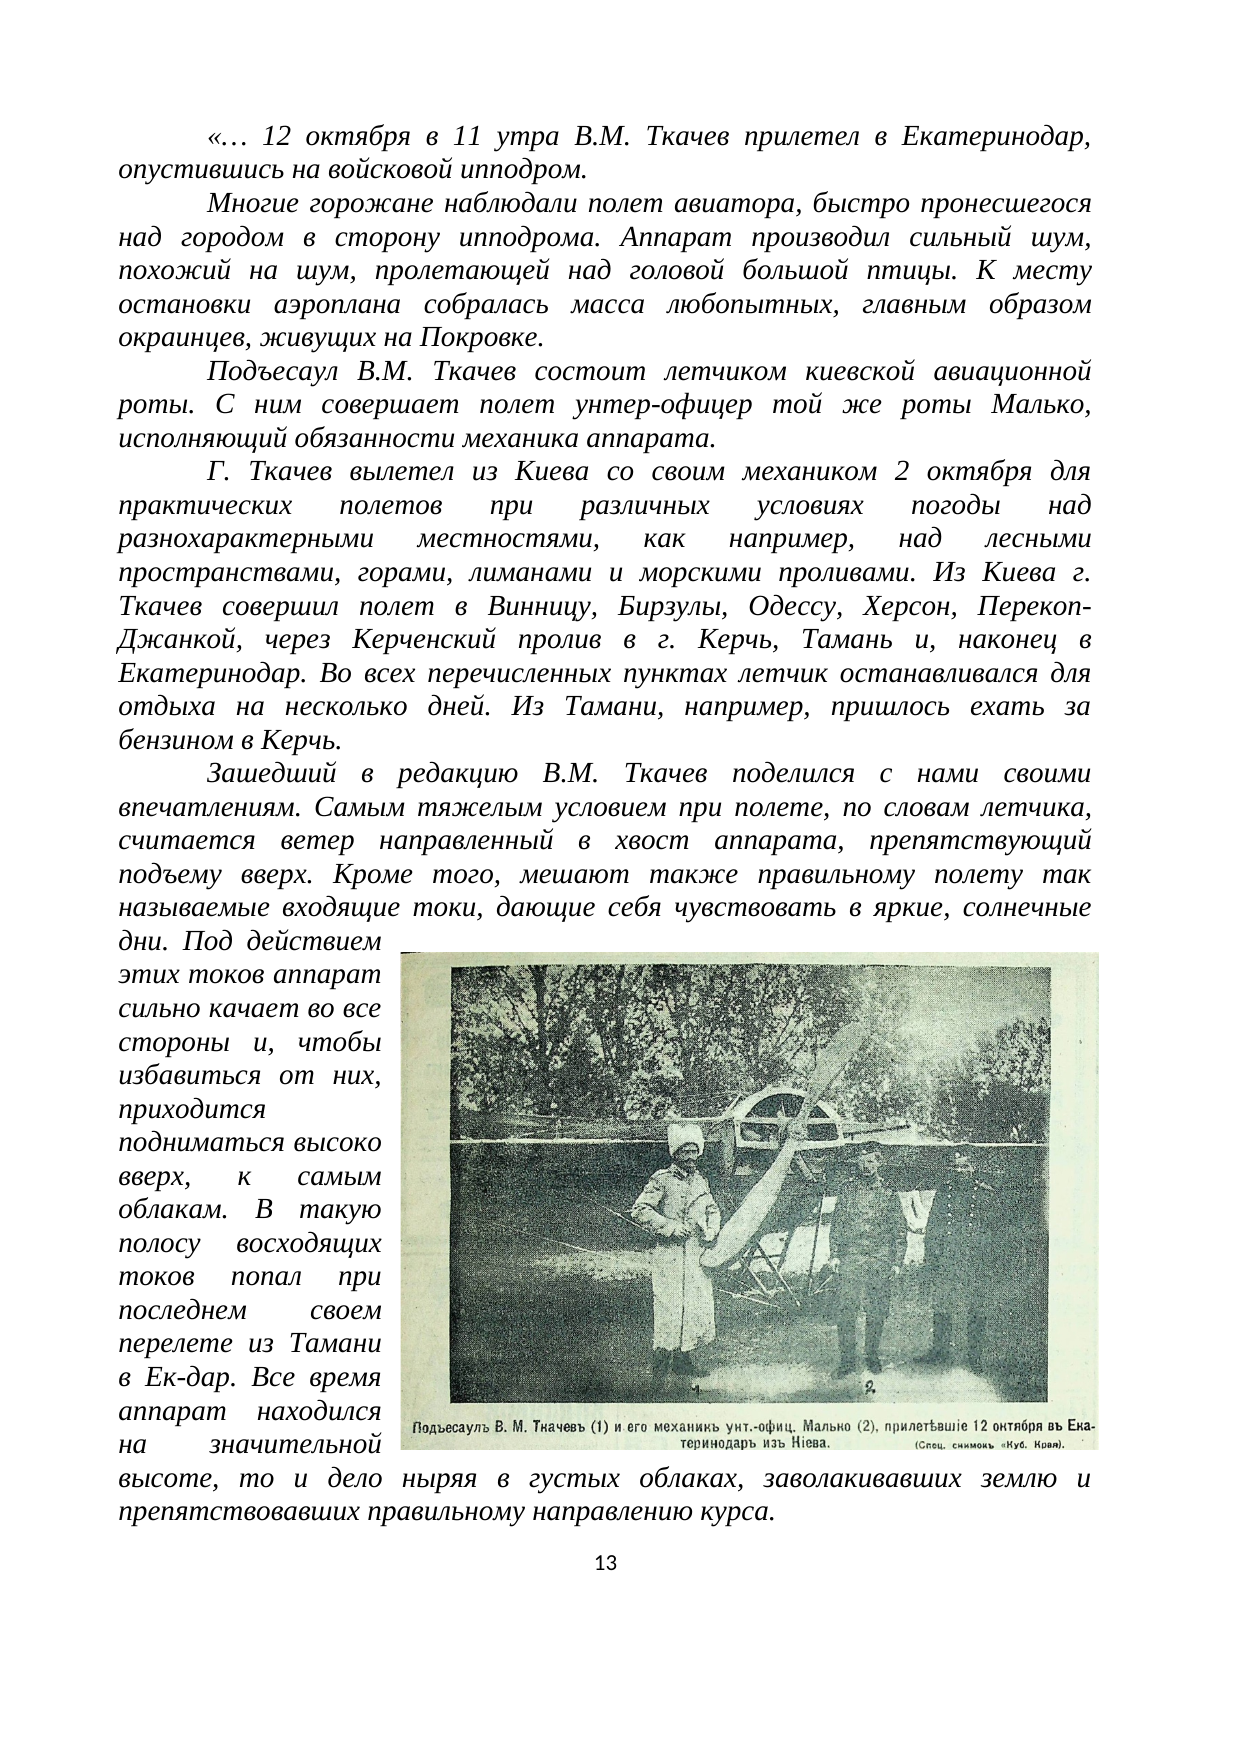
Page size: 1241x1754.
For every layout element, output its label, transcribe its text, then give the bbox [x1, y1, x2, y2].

text Подъесаул В.М. Ткачев состоит летчиком киевской авиационной роты. С ним совершает полет унтер-офицер той же роты Малько, исполняющий обязанности механика аппарата. [118, 353, 1092, 453]
text Г. Ткачев вылетел из Киева со своим механиком 2 октября для практических полетов при различных условиях погоды над разнохарактерными местностями, как например, над лесными пространствами, горами, лиманами и морскими проливами. Из Киева г. Ткачев совершил полет в Винницу, Бирзулы, Одессу, Херсон, Перекоп-Джанкой, через Керченский пролив в г. Керчь, Тамань и, наконец в Екатеринодар. Во всех перечисленных пунктах летчик останавливался для отдыха на несколько дней. Из Тамани, например, пришлось ехать за бензином в Керчь. [118, 453, 1092, 755]
text «… 12 октября в 11 утра В.М. Ткачев прилетел в Екатеринодар, опустившись на войсковой ипподром. [118, 118, 1092, 185]
text Многие горожане наблюдали полет авиатора, быстро пронесшегося над городом в сторону ипподрома. Аппарат производил сильный шум, похожий на шум, пролетающей над головой большой птицы. К месту остановки аэроплана собралась масса любопытных, главным образом окраинцев, живущих на Покровке. [118, 185, 1092, 353]
picture [400, 952, 1099, 1450]
